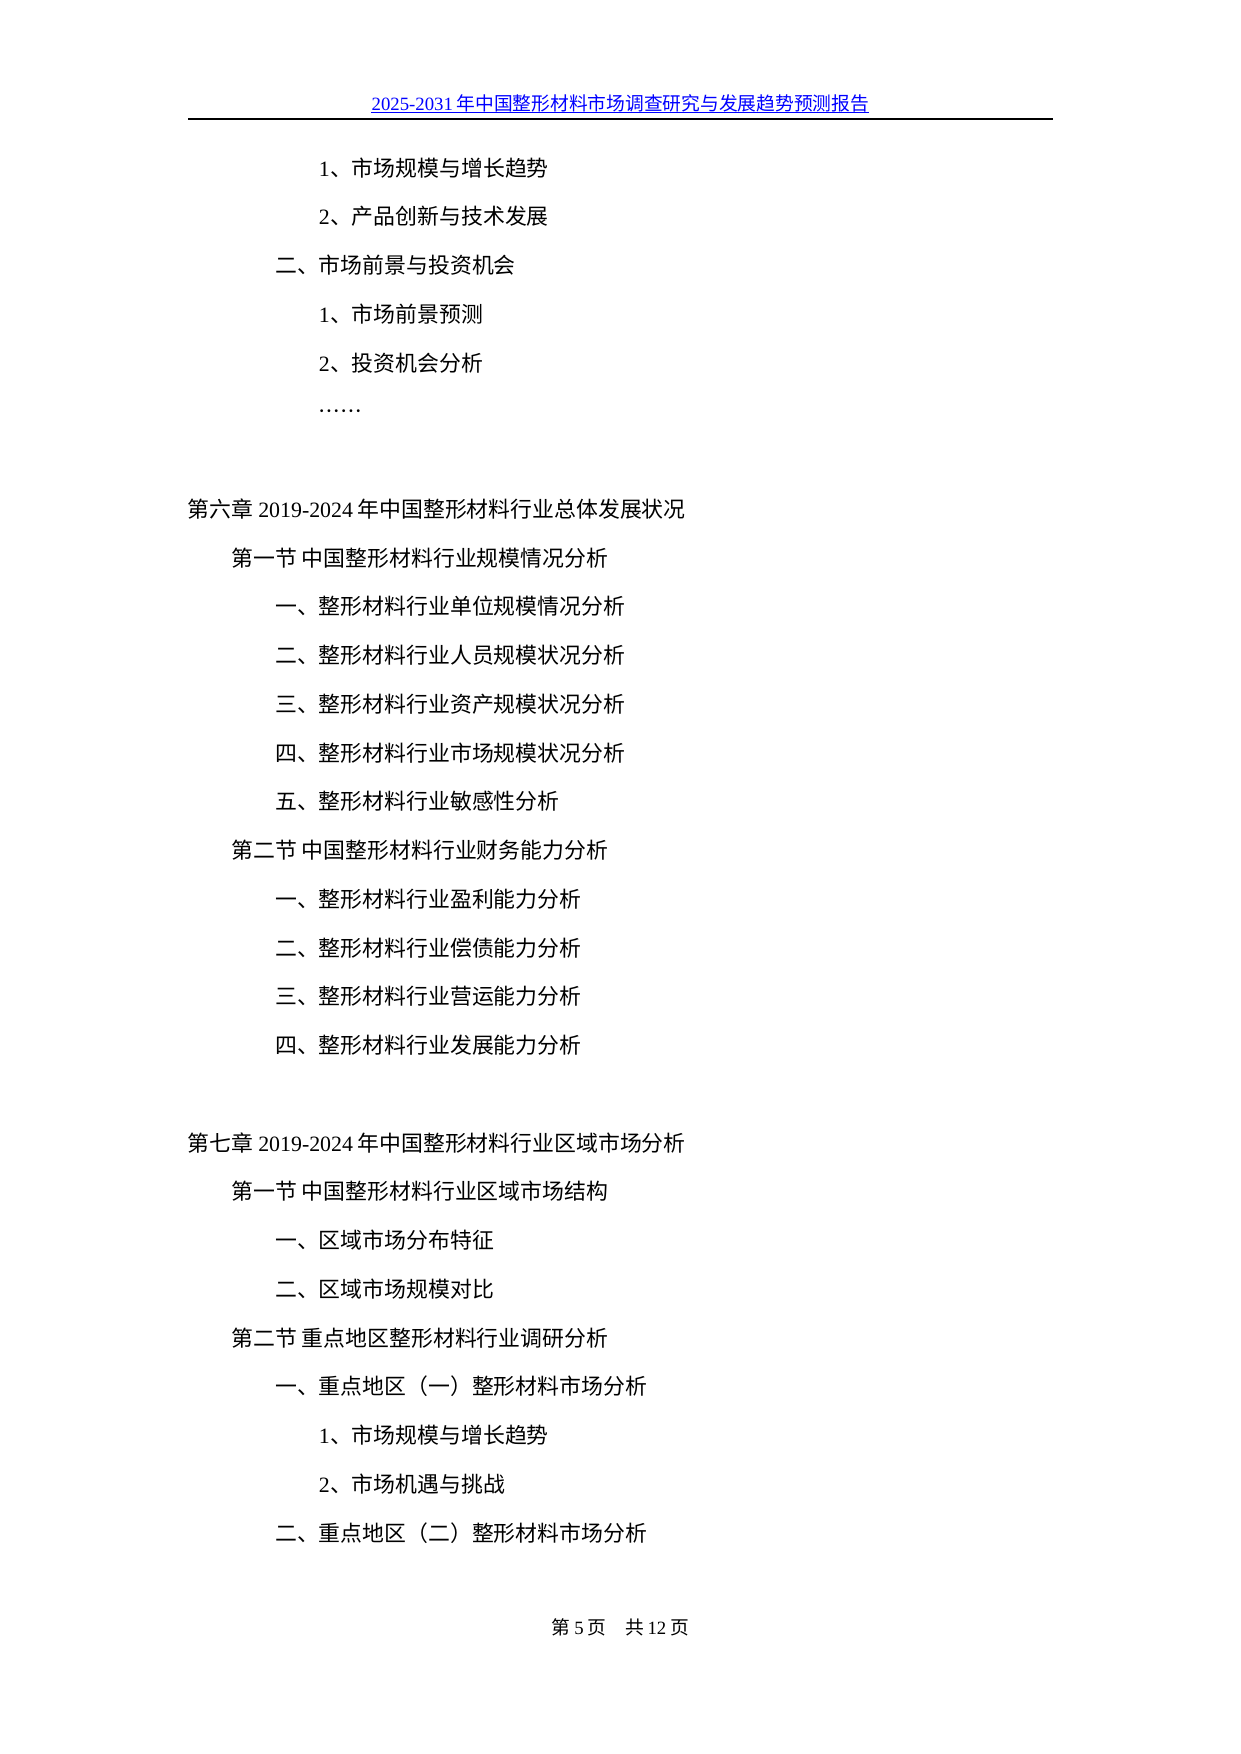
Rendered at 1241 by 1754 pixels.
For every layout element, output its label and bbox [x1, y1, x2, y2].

text [187, 150, 1053, 1548]
